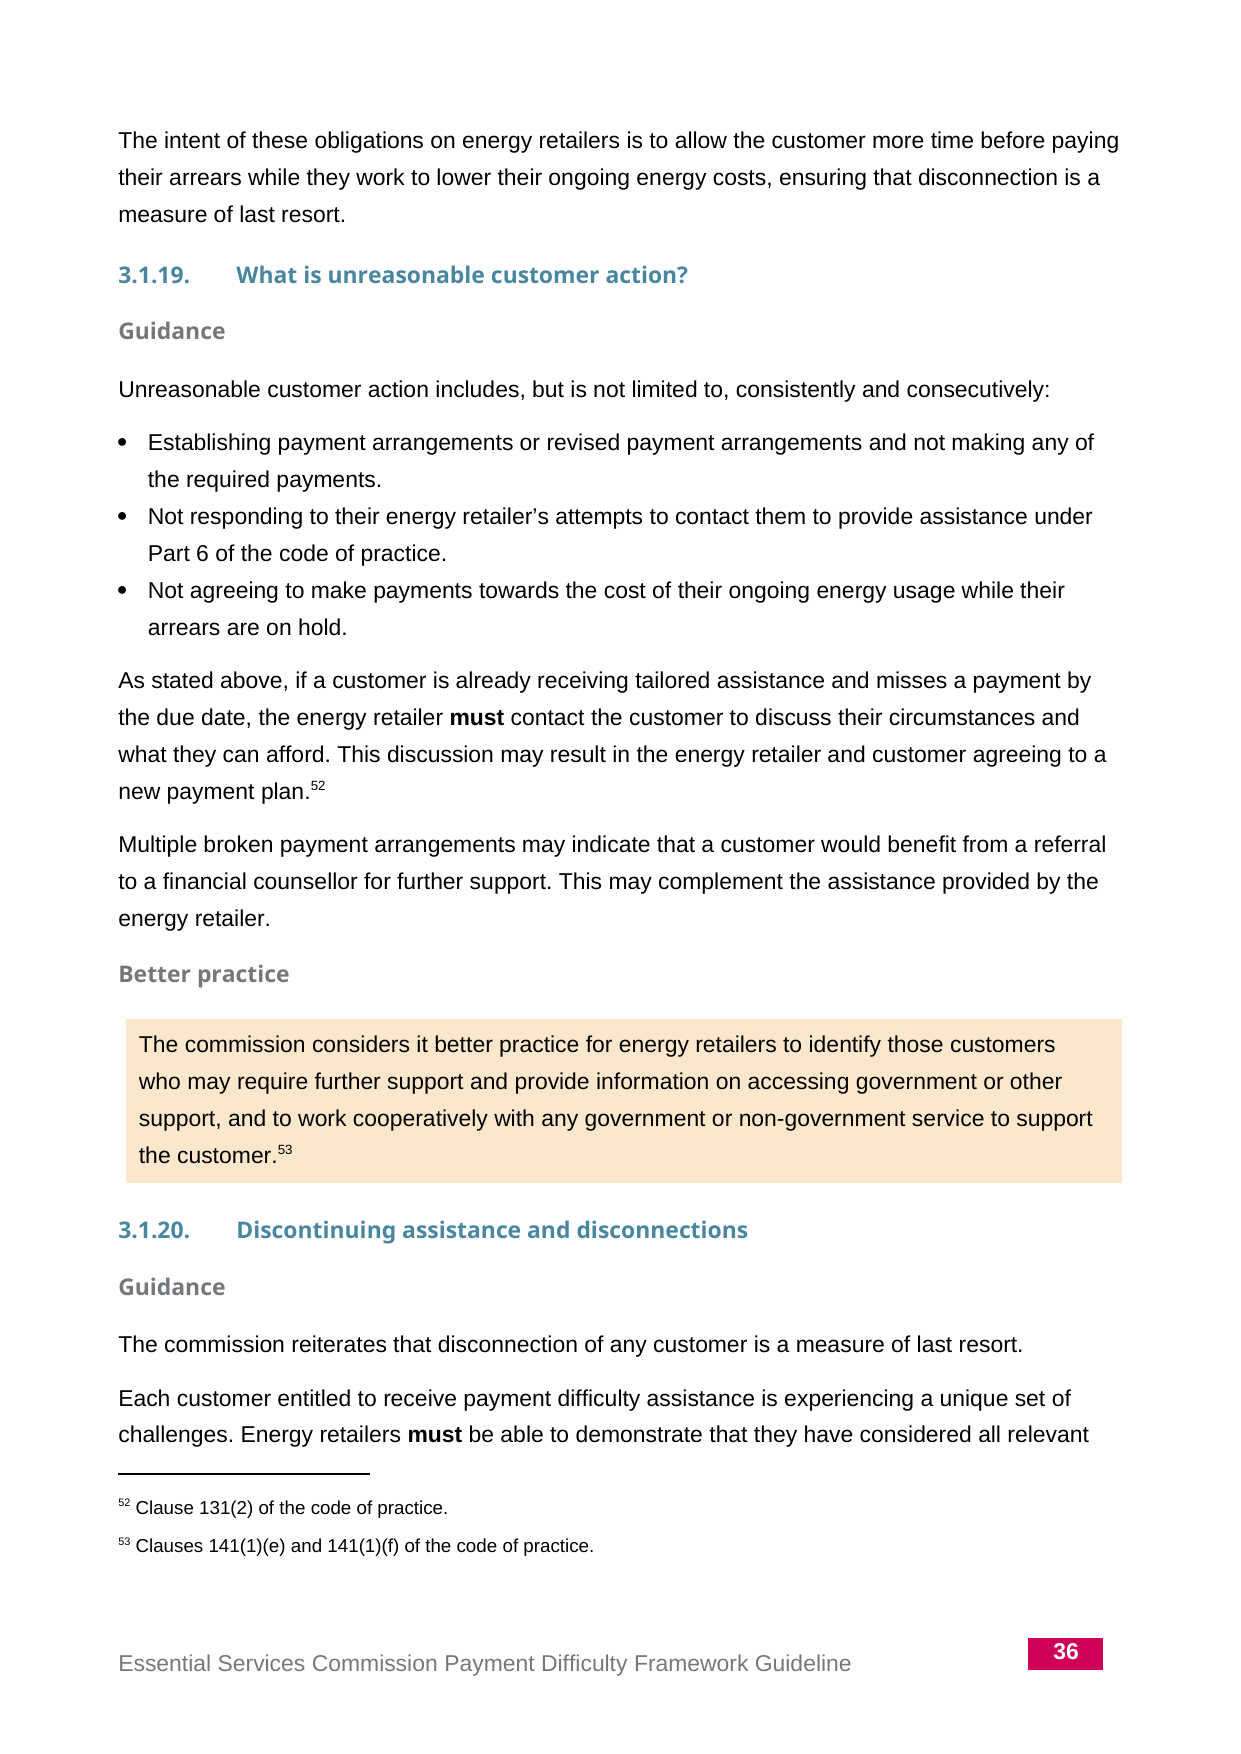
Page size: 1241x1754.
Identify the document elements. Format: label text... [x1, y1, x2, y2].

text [118, 1384, 1122, 1448]
text The intent of these obligations on energy retailers is to allow the customer more time before paying their arrears while they work to lower their ongoing energy costs, ensuring that disconnection is a measure of last resort. [118, 127, 1122, 227]
list Not responding to their energy retailer’s attempts to contact them to provide assistance under Part 6 of the code of practice. [118, 503, 1122, 566]
text Multiple broken payment arrangements may indicate that a customer would benefit from a referral to a financial counsellor for further support. This may complement the assistance provided by the energy retailer. [118, 831, 1122, 931]
subtitle Guidance [118, 315, 1122, 346]
text As stated above, if a customer is already receiving tailored assistance and misses a payment by the due date, the energy retailer must contact the customer to discuss their circumstances and what they can afford. This discussion may result in the energy retailer and customer agreeing to a new payment plan. [118, 667, 1122, 804]
list Establishing payment arrangements or revised payment arrangements and not making any of the required payments. [118, 429, 1122, 492]
text The commission considers it better practice for energy retailers to identify those customers who may require further support and provide information on accessing government or other support, and to work cooperatively with any government or non-government service to support the customer. [139, 1031, 1110, 1170]
subtitle Better practice [118, 958, 1122, 990]
subtitle Guidance [118, 1271, 1122, 1302]
text Unreasonable customer action includes, but is not limited to, consistently and consecutively: [118, 376, 1122, 402]
subtitle Discontinuing assistance and disconnections [118, 1214, 1122, 1246]
list Not agreeing to make payments towards the cost of their ongoing energy usage while their arrears are on hold. [118, 577, 1122, 640]
text The commission reiterates that disconnection of any customer is a measure of last resort. [118, 1331, 1122, 1357]
subtitle What is unreasonable customer action? [118, 259, 1122, 290]
